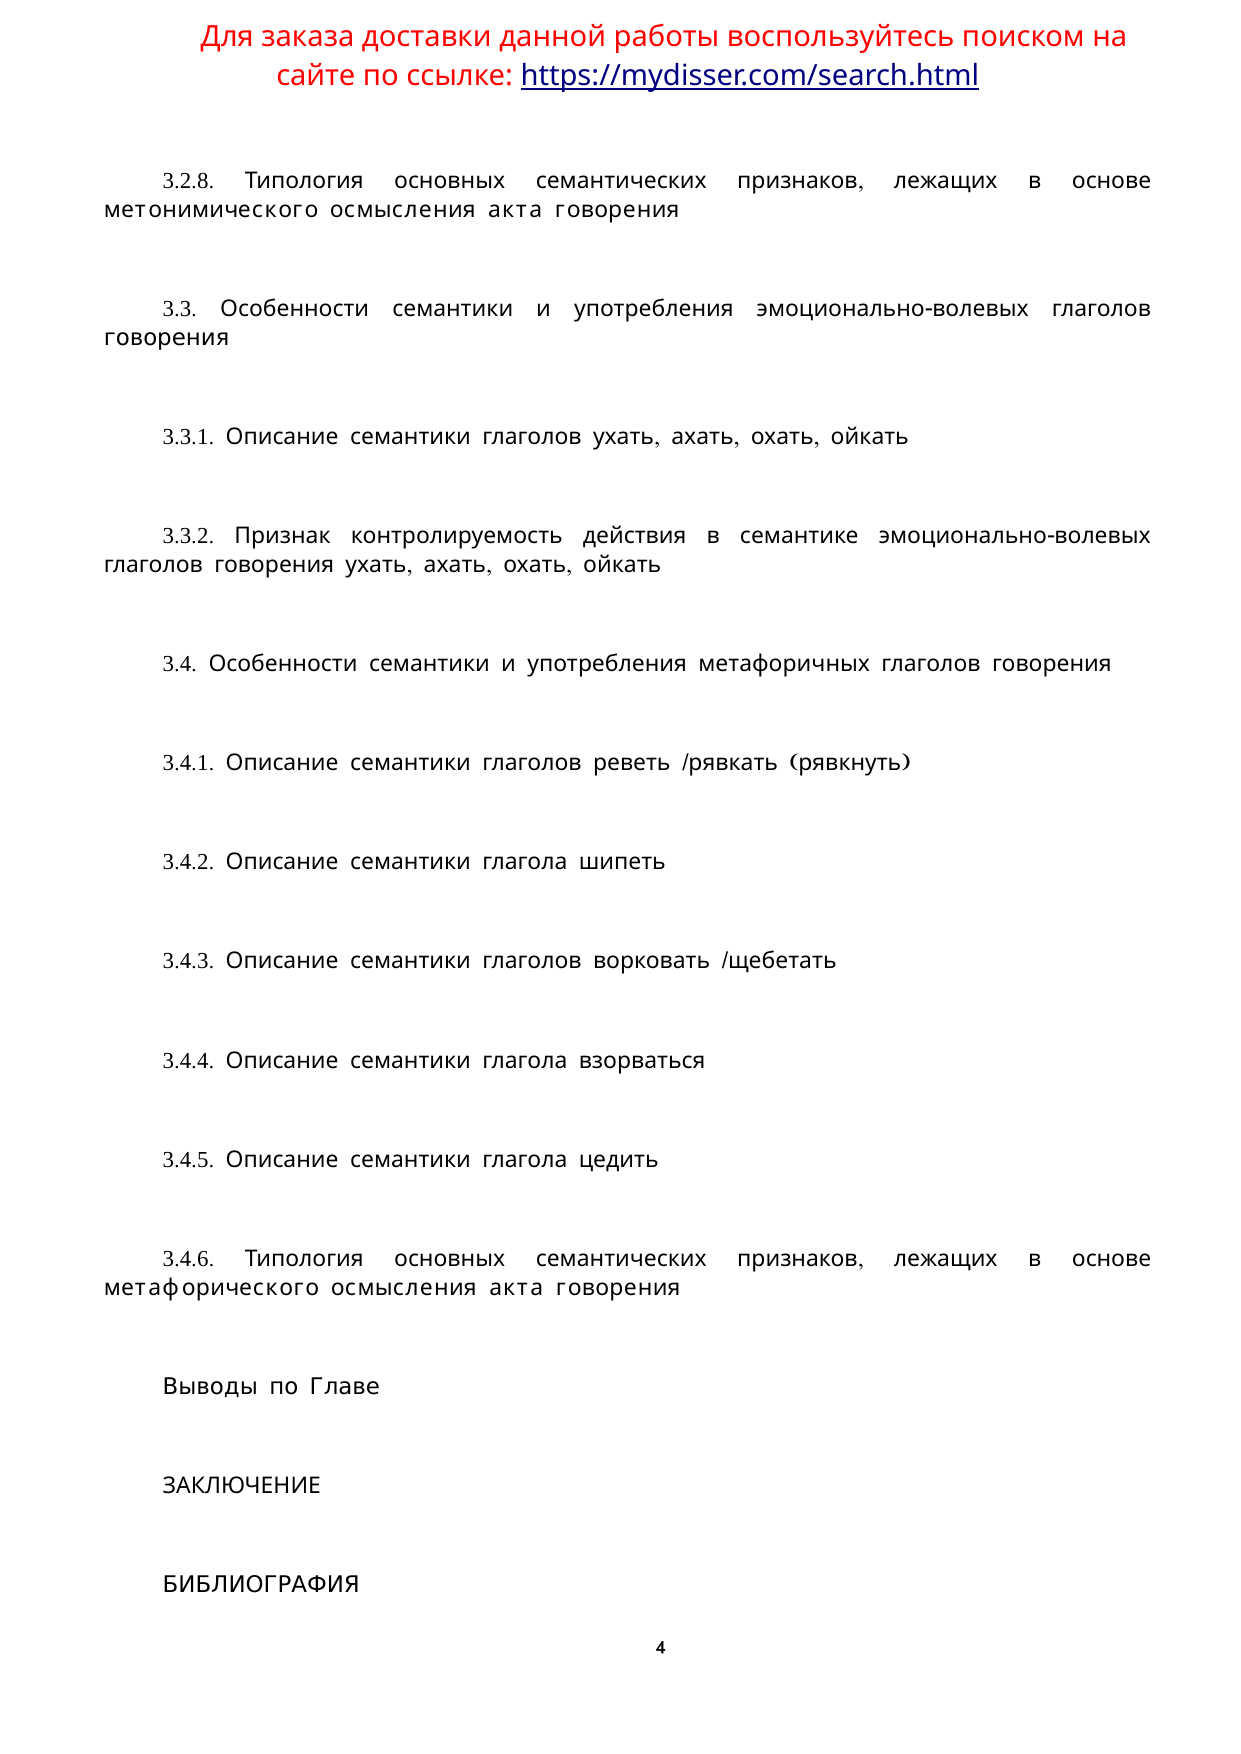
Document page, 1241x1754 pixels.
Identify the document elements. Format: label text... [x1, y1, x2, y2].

text 3.3. Особенности семантики и употребления эмоционально-волевых глаголов говорения [103, 292, 1152, 350]
text 3.3.1. Описание семантики глаголов ухать, ахать, охать, ойкать [103, 420, 1152, 449]
text Выводы по Главе [103, 1370, 1152, 1399]
text 3.4.2. Описание семантики глагола шипеть [103, 846, 1152, 874]
text 3.4.3. Описание семантики глаголов ворковать /щебетать [103, 945, 1152, 974]
text 3.4.1. Описание семантики глаголов реветь /рявкать (рявкнуть) [103, 747, 1152, 775]
text 3.4.5. Описание семантики глагола цедить [103, 1143, 1152, 1172]
text БИБЛИОГРАФИЯ [103, 1569, 1152, 1597]
text 3.2.8. Типология основных семантических признаков, лежащих в основе метонимического осмысления акта говорения [103, 164, 1152, 222]
text 3.3.2. Признак контролируемость действия в семантике эмоционально-волевых глаголов говорения ухать, ахать, охать, ойкать [103, 519, 1152, 577]
text 3.4.6. Типология основных семантических признаков, лежащих в основе метафорического осмысления акта говорения [103, 1242, 1152, 1300]
text 3.4.4. Описание семантики глагола взорваться [103, 1044, 1152, 1073]
text ЗАКЛЮЧЕНИЕ [103, 1469, 1152, 1498]
text 3.4. Особенности семантики и употребления метафоричных глаголов говорения [103, 647, 1152, 676]
